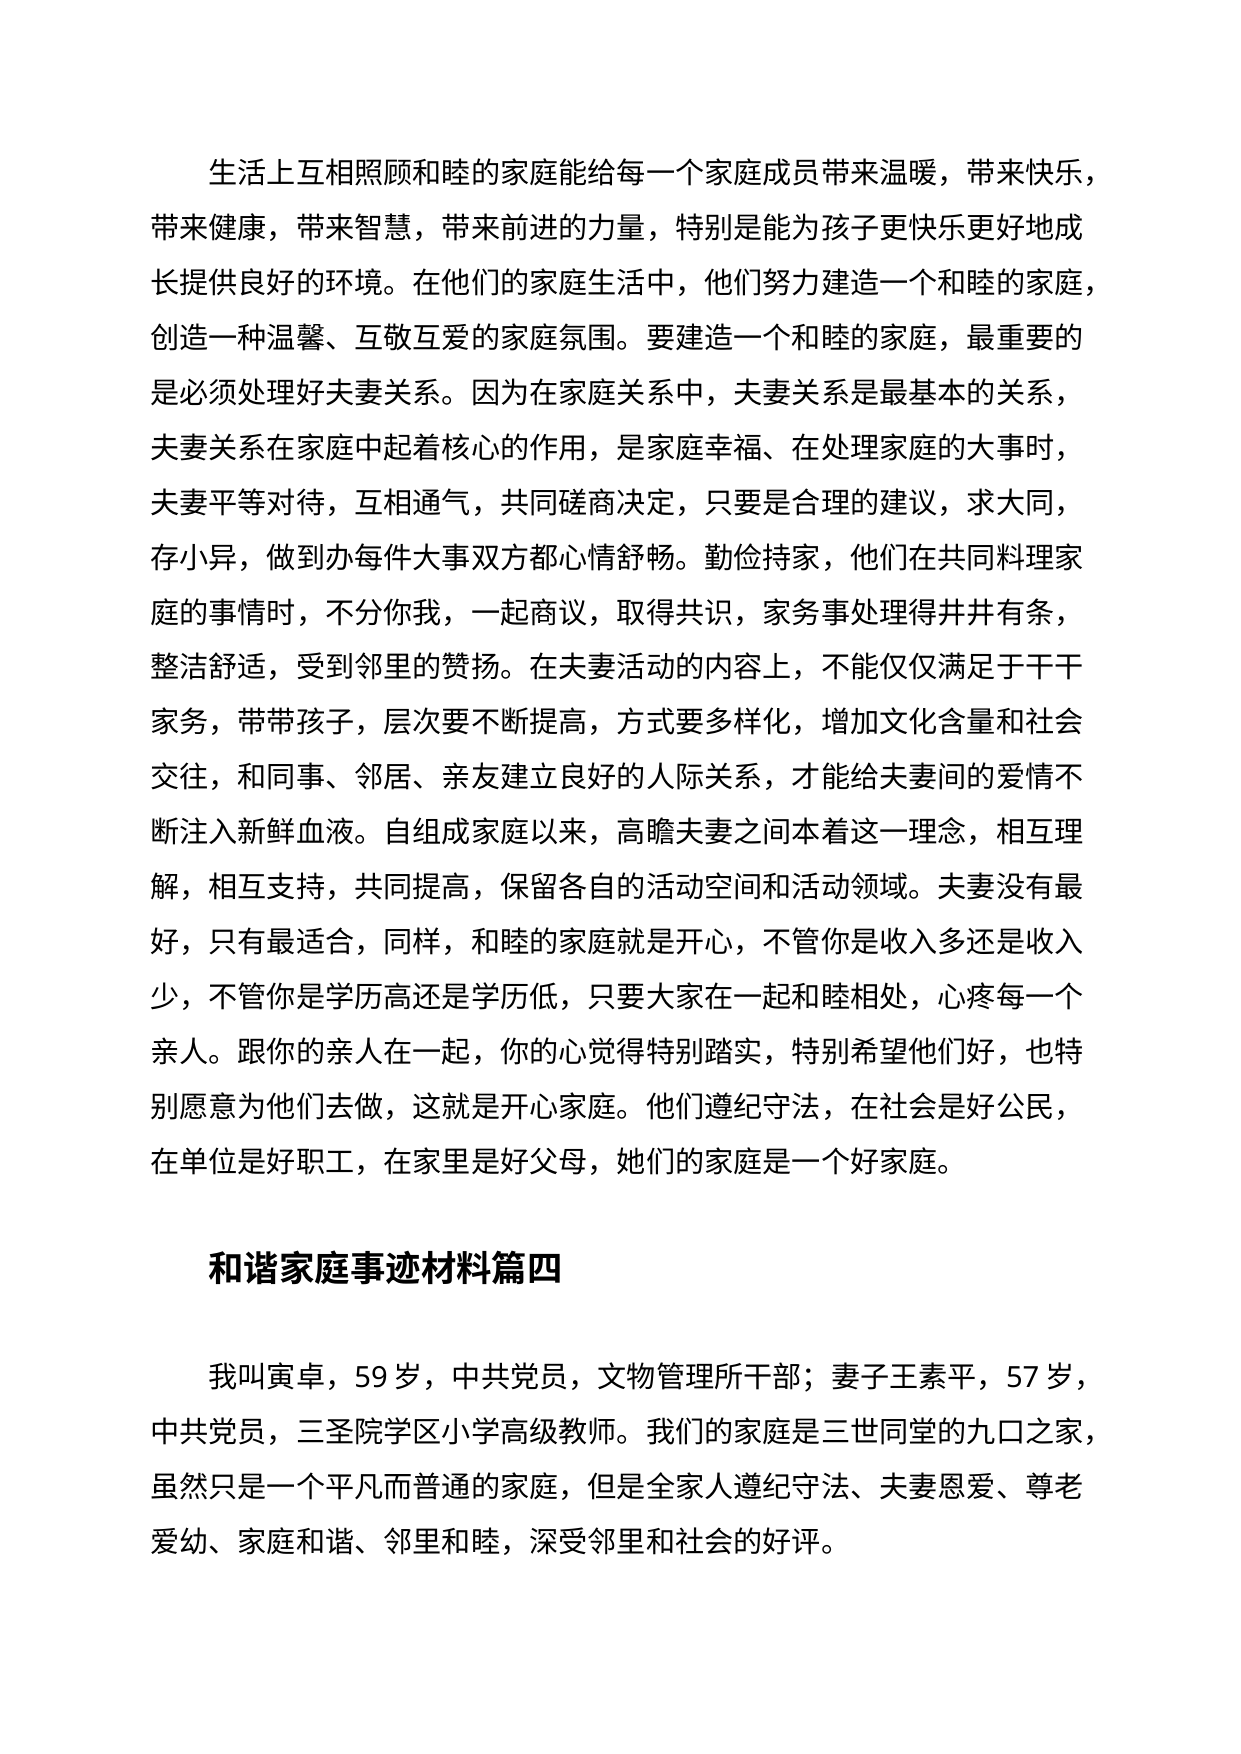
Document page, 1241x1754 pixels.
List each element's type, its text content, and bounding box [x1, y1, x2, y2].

text 和谐家庭事迹材料篇四 [150, 1240, 1090, 1291]
text 生活上互相照顾和睦的家庭能给每一个家庭成员带来温暖，带来快乐，带来健康，带来智慧，带来前进的力量，特别是能为孩子更快乐更好地成长提供良好的环境。在他们的家庭生活中，他们努力建造一个和睦的家庭，创造一种温馨、互敬互爱的家庭氛围。要建造一个和睦的家庭，最重要的是必须处理好夫妻关系。因为在家庭关系中，夫妻关系是最基本的关系，夫妻关系在家庭中起着核心的作用，是家庭幸福、在处理家庭的大事时，夫妻平等对待，互相通气，共同磋商决定，只要是合理的建议，求大同，存小异，做到办每件大事双方都心情舒畅。勤俭持家，他们在共同料理家庭的事情时，不分你我，一起商议，取得共识，家务事处理得井井有条，整洁舒适，受到邻里的赞扬。在夫妻活动的内容上，不能仅仅满足于干干家务，带带孩子，层次要不断提高，方式要多样化，增加文化含量和社会交往，和同事、邻居、亲友建立良好的人际关系，才能给夫妻间的爱情不断注入新鲜血液。自组成家庭以来，高瞻夫妻之间本着这一理念，相互理解，相互支持，共同提高，保留各自的活动空间和活动领域。夫妻没有最好，只有最适合，同样，和睦的家庭就是开心，不管你是收入多还是收入少，不管你是学历高还是学历低，只要大家在一起和睦相处，心疼每一个亲人。跟你的亲人在一起，你的心觉得特别踏实，特别希望他们好，也特别愿意为他们去做，这就是开心家庭。他们遵纪守法，在社会是好公民，在单位是好职工，在家里是好父母，她们的家庭是一个好家庭。 [150, 150, 1090, 1180]
text 我叫寅卓，59岁，中共党员，文物管理所干部；妻子王素平，57岁，中共党员，三圣院学区小学高级教师。我们的家庭是三世同堂的九口之家，虽然只是一个平凡而普通的家庭，但是全家人遵纪守法、夫妻恩爱、尊老爱幼、家庭和谐、邻里和睦，深受邻里和社会的好评。 [150, 1353, 1090, 1560]
